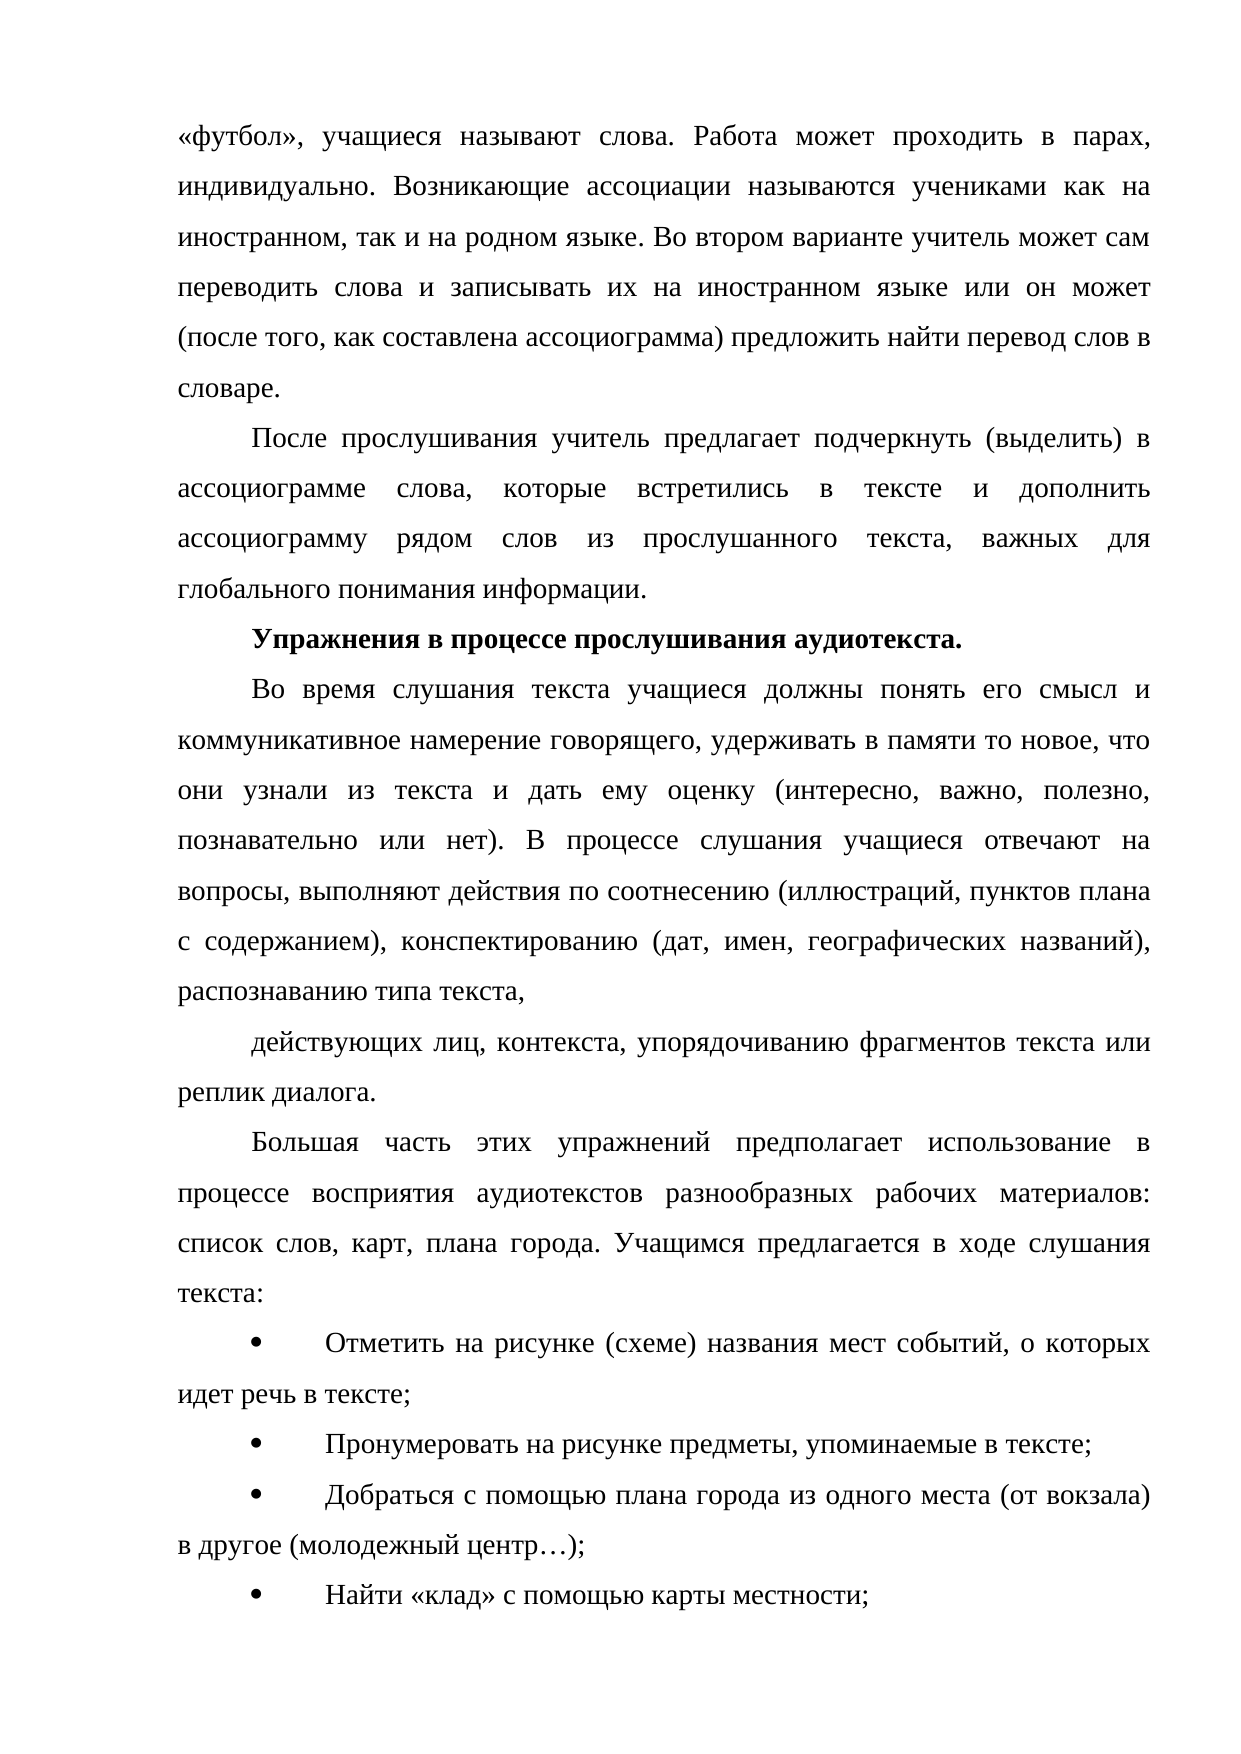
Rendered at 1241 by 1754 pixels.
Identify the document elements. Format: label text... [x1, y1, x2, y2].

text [177, 118, 1152, 403]
text действующих лиц, контекста, упорядочиванию фрагментов текста или реплик диалога. [177, 1024, 1152, 1108]
text Упражнения в процессе прослушивания аудиотекста. [177, 621, 1152, 655]
list Отметить на рисунке (схеме) названия мест событий, о которых идет речь в тексте; [177, 1326, 1152, 1409]
text Большая часть этих упражнений предполагает использование в процессе восприятия аудиотекстов разнообразных рабочих материалов: список слов, карт, плана города. Учащимся предлагается в ходе слушания текста: [177, 1124, 1152, 1309]
list Добраться с помощью плана города из одного места (от вокзала) в другое (молодежный центр…); [177, 1477, 1152, 1561]
text Во время слушания текста учащиеся должны понять его смысл и коммуникативное намерение говорящего, удерживать в памяти то новое, что они узнали из текста и дать ему оценку (интересно, важно, полезно, познавательно или нет). В процессе слушания учащиеся отвечают на вопросы, выполняют действия по соотнесению (иллюстраций, пунктов плана с содержанием), конспектированию (дат, имен, географических названий), распознаванию типа текста, [177, 672, 1152, 1007]
list Найти «клад» с помощью карты местности; [177, 1577, 1152, 1611]
text После прослушивания учитель предлагает подчеркнуть (выделить) в ассоциограмме слова, которые встретились в тексте и дополнить ассоциограмму рядом слов из прослушанного текста, важных для глобального понимания информации. [177, 420, 1152, 604]
list Пронумеровать на рисунке предметы, упоминаемые в тексте; [177, 1426, 1152, 1460]
